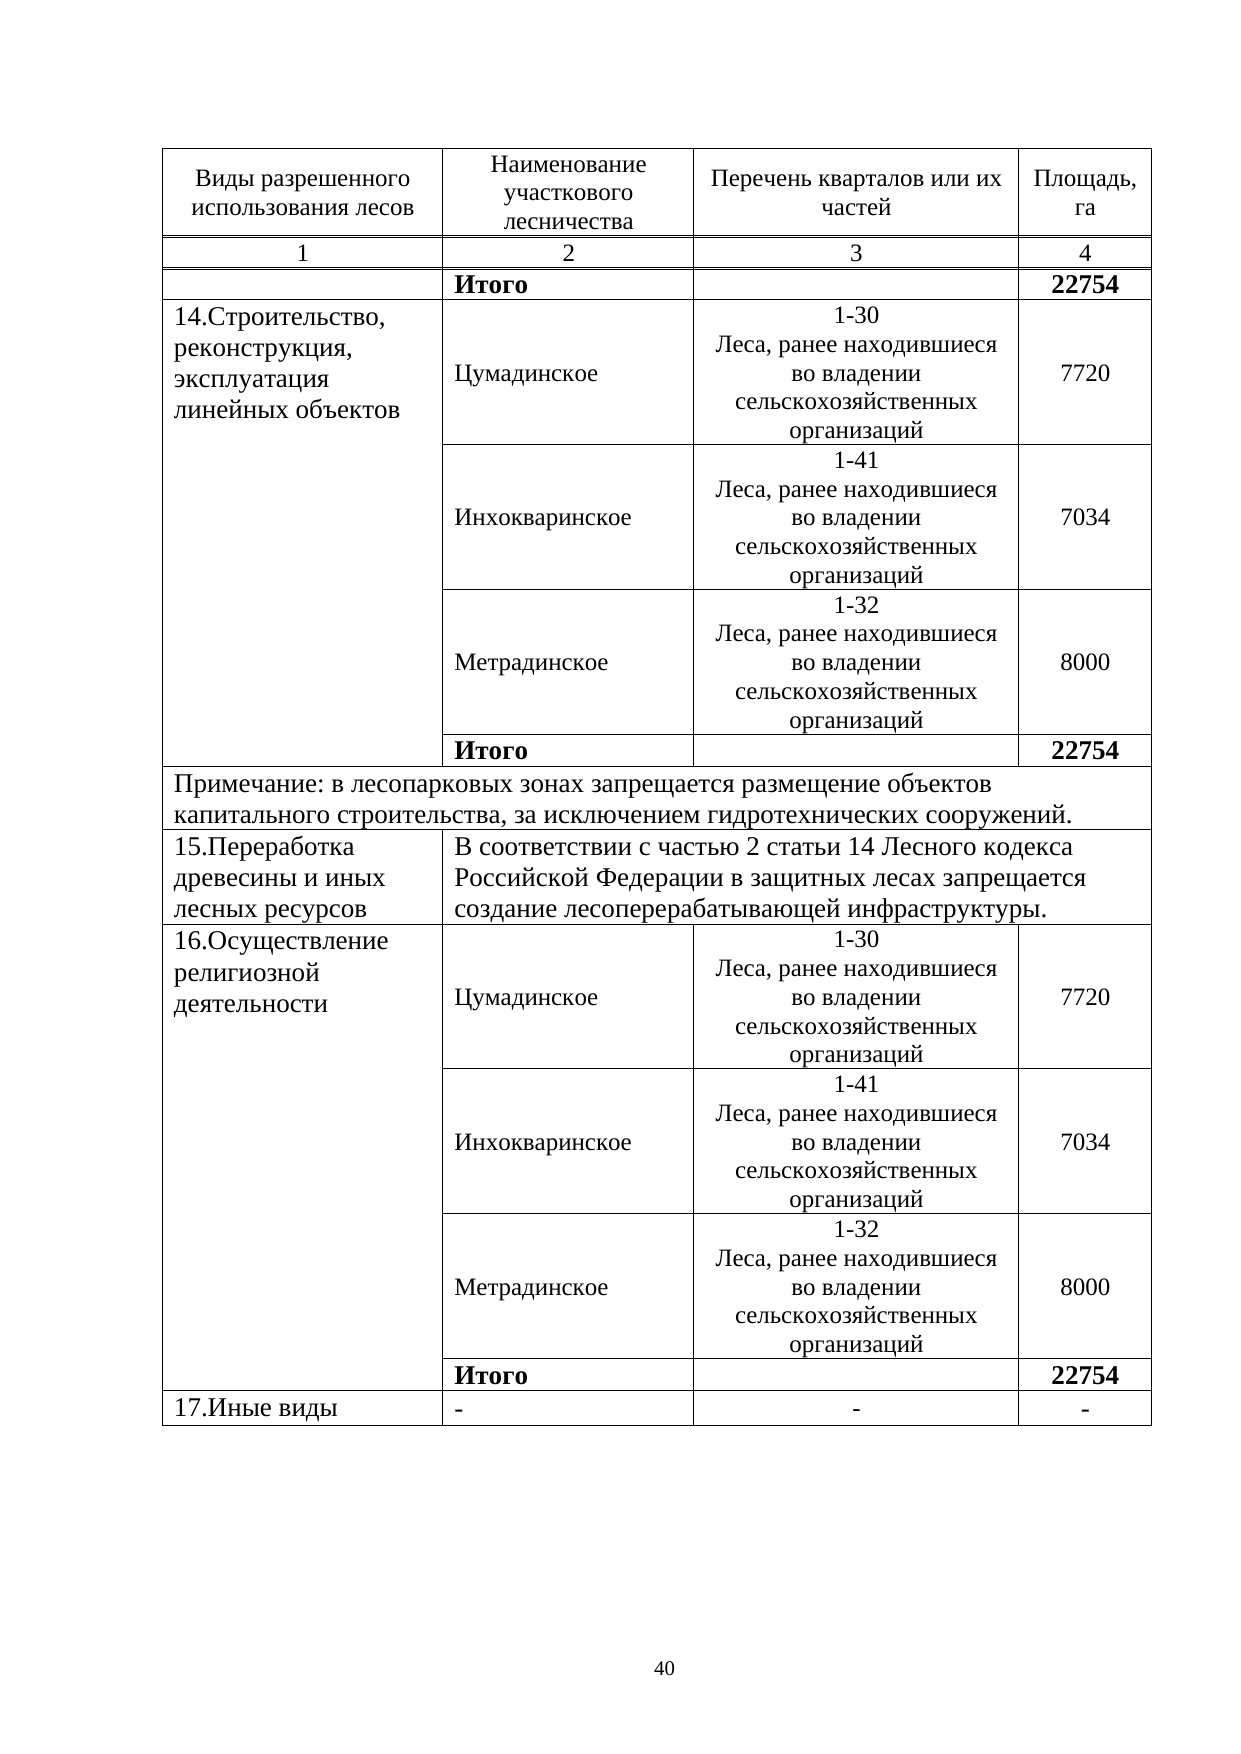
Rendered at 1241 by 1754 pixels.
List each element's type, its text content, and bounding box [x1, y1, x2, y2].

table_cell 2 [443, 238, 693, 267]
table_cell 22754 [1019, 735, 1151, 766]
table_cell 1-32 Леса, ранее находившиеся во владении сельскохозяйственных организаций [694, 1214, 1018, 1358]
table_header Виды разрешенного использования лесов [163, 149, 442, 235]
table_cell 1 [163, 238, 442, 267]
table_cell [694, 270, 1018, 299]
table_header Перечень кварталов или их частей [694, 149, 1018, 235]
table_cell Итого [443, 270, 693, 299]
table_cell 8000 [1019, 1214, 1151, 1358]
table_cell 7034 [1019, 445, 1151, 589]
table_cell Цумадинское [443, 925, 693, 1068]
table_cell 14.Строительство, реконструкция, эксплуатация линейных объектов [163, 300, 442, 766]
table_cell 1-41 Леса, ранее находившиеся во владении сельскохозяйственных организаций [694, 445, 1018, 589]
table_cell 17.Иные виды [163, 1391, 442, 1424]
table_cell Итого [443, 735, 693, 766]
table_cell - [1019, 1391, 1151, 1424]
table_cell - [443, 1391, 693, 1424]
table_cell Метрадинское [443, 1214, 693, 1358]
table_cell 8000 [1019, 590, 1151, 733]
table_cell [694, 1359, 1018, 1390]
table_cell 4 [1019, 238, 1151, 267]
table_cell 15.Переработка древесины и иных лесных ресурсов [163, 830, 442, 923]
table_header Площадь, га [1019, 149, 1151, 235]
table_cell [694, 735, 1018, 766]
table_cell Инхокваринское [443, 1069, 693, 1213]
table_cell 22754 [1019, 1359, 1151, 1390]
table_cell В соответствии с частью 2 статьи 14 Лесного кодекса Российской Федерации в защитных лесах запрещается создание лесоперерабатывающей инфраструктуры. [443, 830, 1151, 923]
table_cell Цумадинское [443, 300, 693, 444]
table_cell 7034 [1019, 1069, 1151, 1213]
table_cell 7720 [1019, 300, 1151, 444]
table_cell 3 [694, 238, 1018, 267]
table_cell - [694, 1391, 1018, 1424]
table_cell Метрадинское [443, 590, 693, 733]
table_cell 7720 [1019, 925, 1151, 1068]
table_cell 1-30 Леса, ранее находившиеся во владении сельскохозяйственных организаций [694, 300, 1018, 444]
table_cell Примечание: в лесопарковых зонах запрещается размещение объектов капитального строительства, за исключением гидротехнических сооружений. [163, 767, 1151, 829]
table_cell 1-32 Леса, ранее находившиеся во владении сельскохозяйственных организаций [694, 590, 1018, 733]
table_cell Инхокваринское [443, 445, 693, 589]
table_cell Итого [443, 1359, 693, 1390]
table_cell 1-41 Леса, ранее находившиеся во владении сельскохозяйственных организаций [694, 1069, 1018, 1213]
table_cell 22754 [1019, 270, 1151, 299]
table_cell 16.Осуществление религиозной деятельности [163, 925, 442, 1390]
table_cell 1-30 Леса, ранее находившиеся во владении сельскохозяйственных организаций [694, 925, 1018, 1068]
table_header Наименование участкового лесничества [443, 149, 693, 235]
